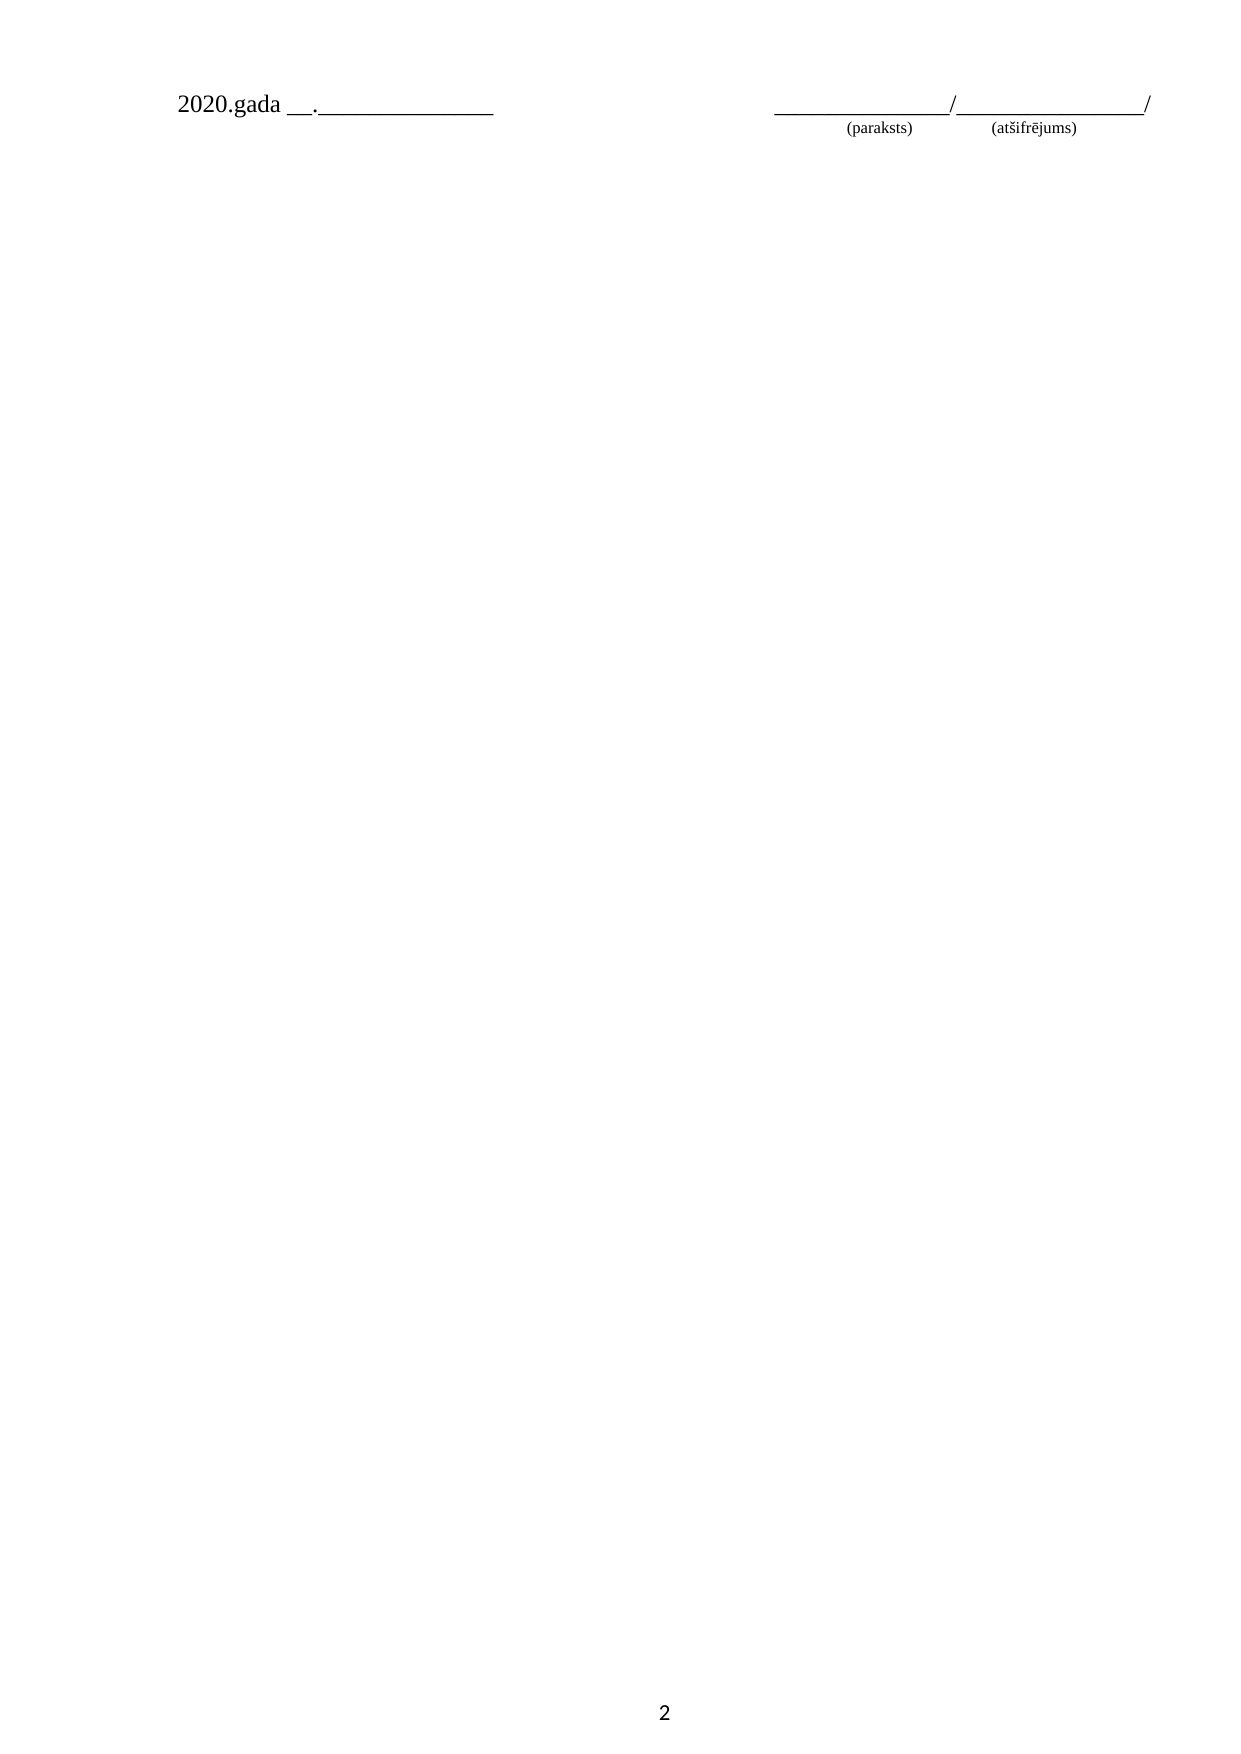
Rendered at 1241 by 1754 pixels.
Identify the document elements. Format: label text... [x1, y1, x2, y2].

text (paraksts) (atšifrējums) [177, 117, 1152, 137]
text 2020.gada __.______________ ______________/_______________/ [177, 89, 1152, 117]
